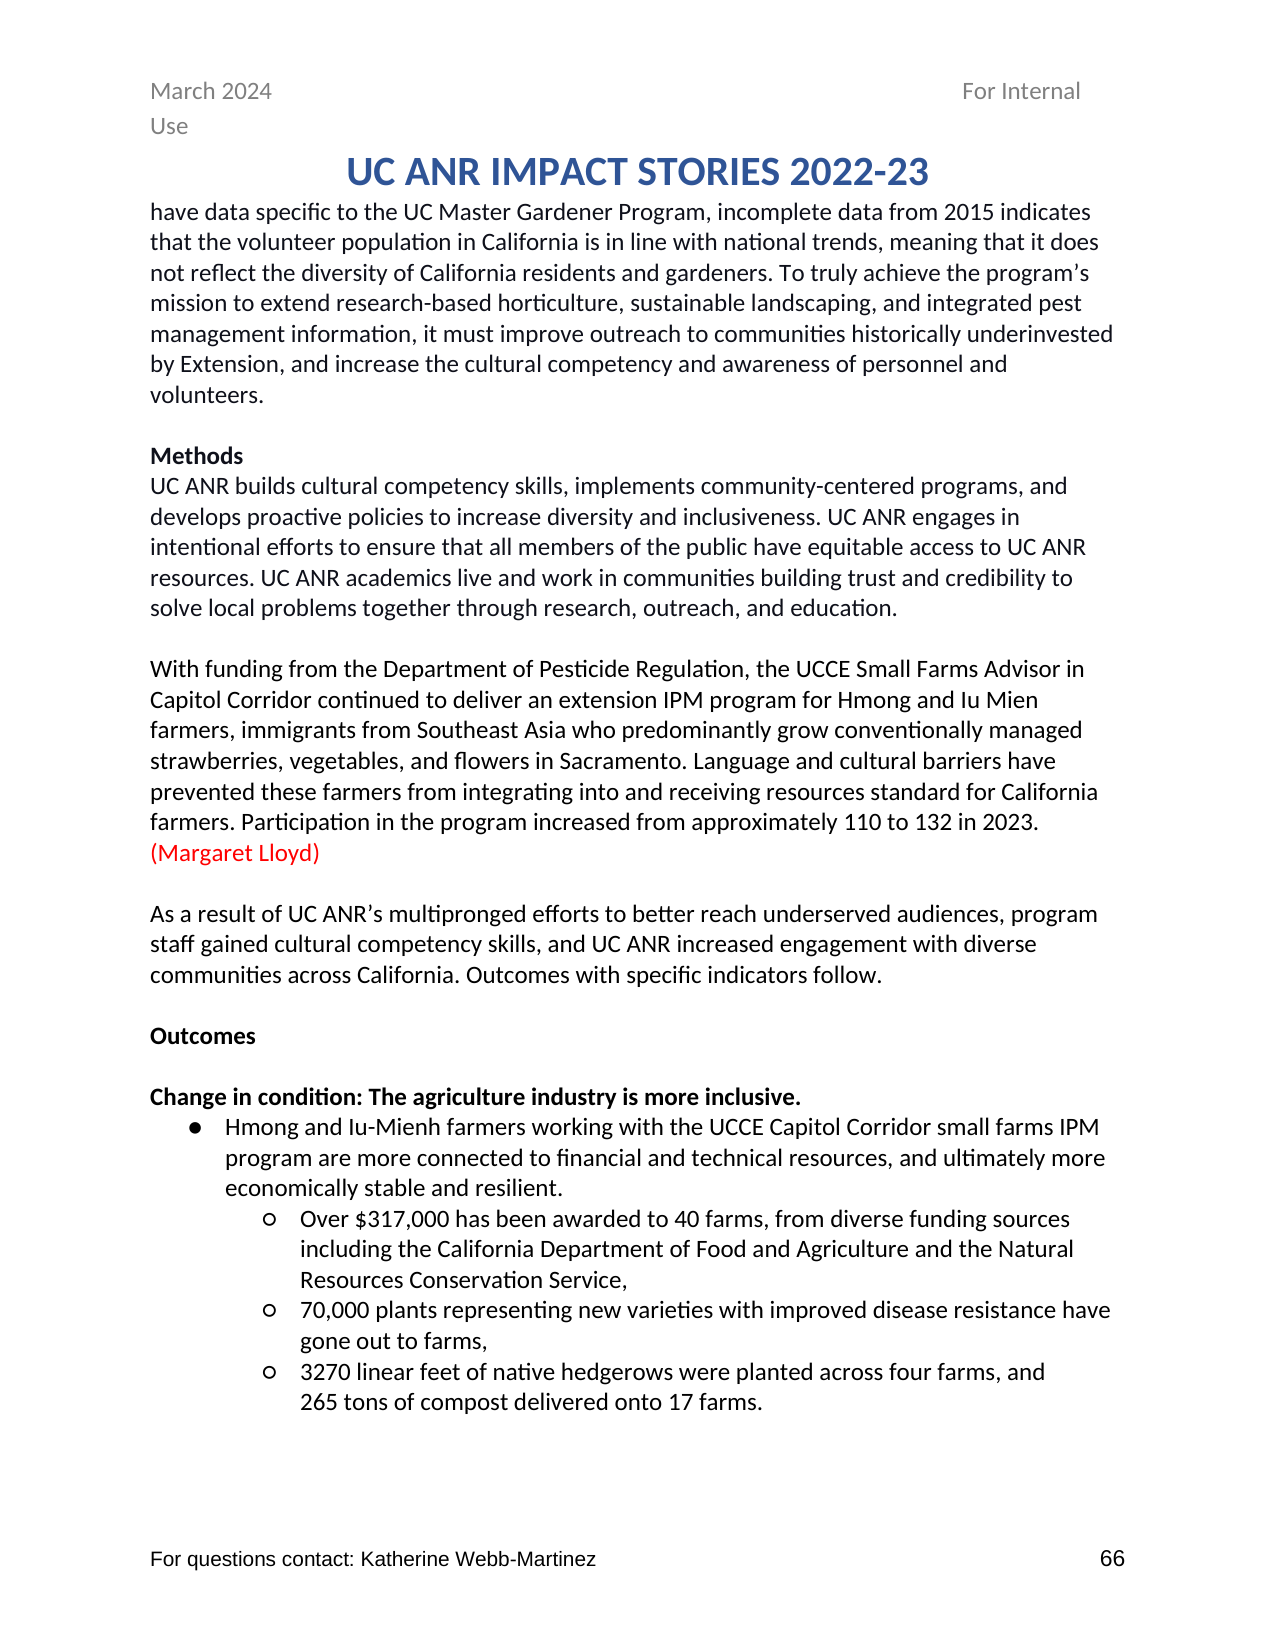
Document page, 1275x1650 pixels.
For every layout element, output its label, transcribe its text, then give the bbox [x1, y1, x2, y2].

text With funding from the Department of Pesticide Regulation, the UCCE Small Farms Advisor in Capitol Corridor continued to deliver an extension IPM program for Hmong and Iu Mien farmers, immigrants from Southeast Asia who predominantly grow conventionally managed strawberries, vegetables, and flowers in Sacramento. Language and cultural barriers have prevented these farmers from integrating into and receiving resources standard for California farmers. Participation in the program increased from approximately 110 to 132 in 2023. (Margaret Lloyd) [150, 654, 1125, 867]
list 3270 linear feet of native hedgerows were planted across four farms, and [262, 1356, 1125, 1386]
text As a result of UC ANR’s multipronged efforts to better reach underserved audiences, program staff gained cultural competency skills, and UC ANR increased engagement with diverse communities across California. Outcomes with specific indicators follow. [150, 898, 1125, 989]
text 265 tons of compost delivered onto 17 farms. [300, 1386, 1125, 1417]
text UC ANR builds cultural competency skills, implements community-centered programs, and develops proactive policies to increase diversity and inclusiveness. UC ANR engages in intentional efforts to ensure that all members of the public have equitable access to UC ANR resources. UC ANR academics live and work in communities building trust and credibility to solve local problems together through research, outreach, and education. [150, 471, 1125, 623]
text Outcomes [150, 1020, 1125, 1050]
text Change in condition: The agriculture industry is more inclusive. [150, 1081, 1125, 1111]
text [150, 196, 1125, 409]
text Methods [150, 440, 1125, 471]
list Hmong and Iu-Mienh farmers working with the UCCE Capitol Corridor small farms IPM program are more connected to financial and technical resources, and ultimately more economically stable and resilient. [187, 1111, 1125, 1203]
list 70,000 plants representing new varieties with improved disease resistance have gone out to farms, [262, 1294, 1125, 1356]
list Over $317,000 has been awarded to 40 farms, from diverse funding sources including the California Department of Food and Agriculture and the Natural Resources Conservation Service, [262, 1203, 1125, 1294]
